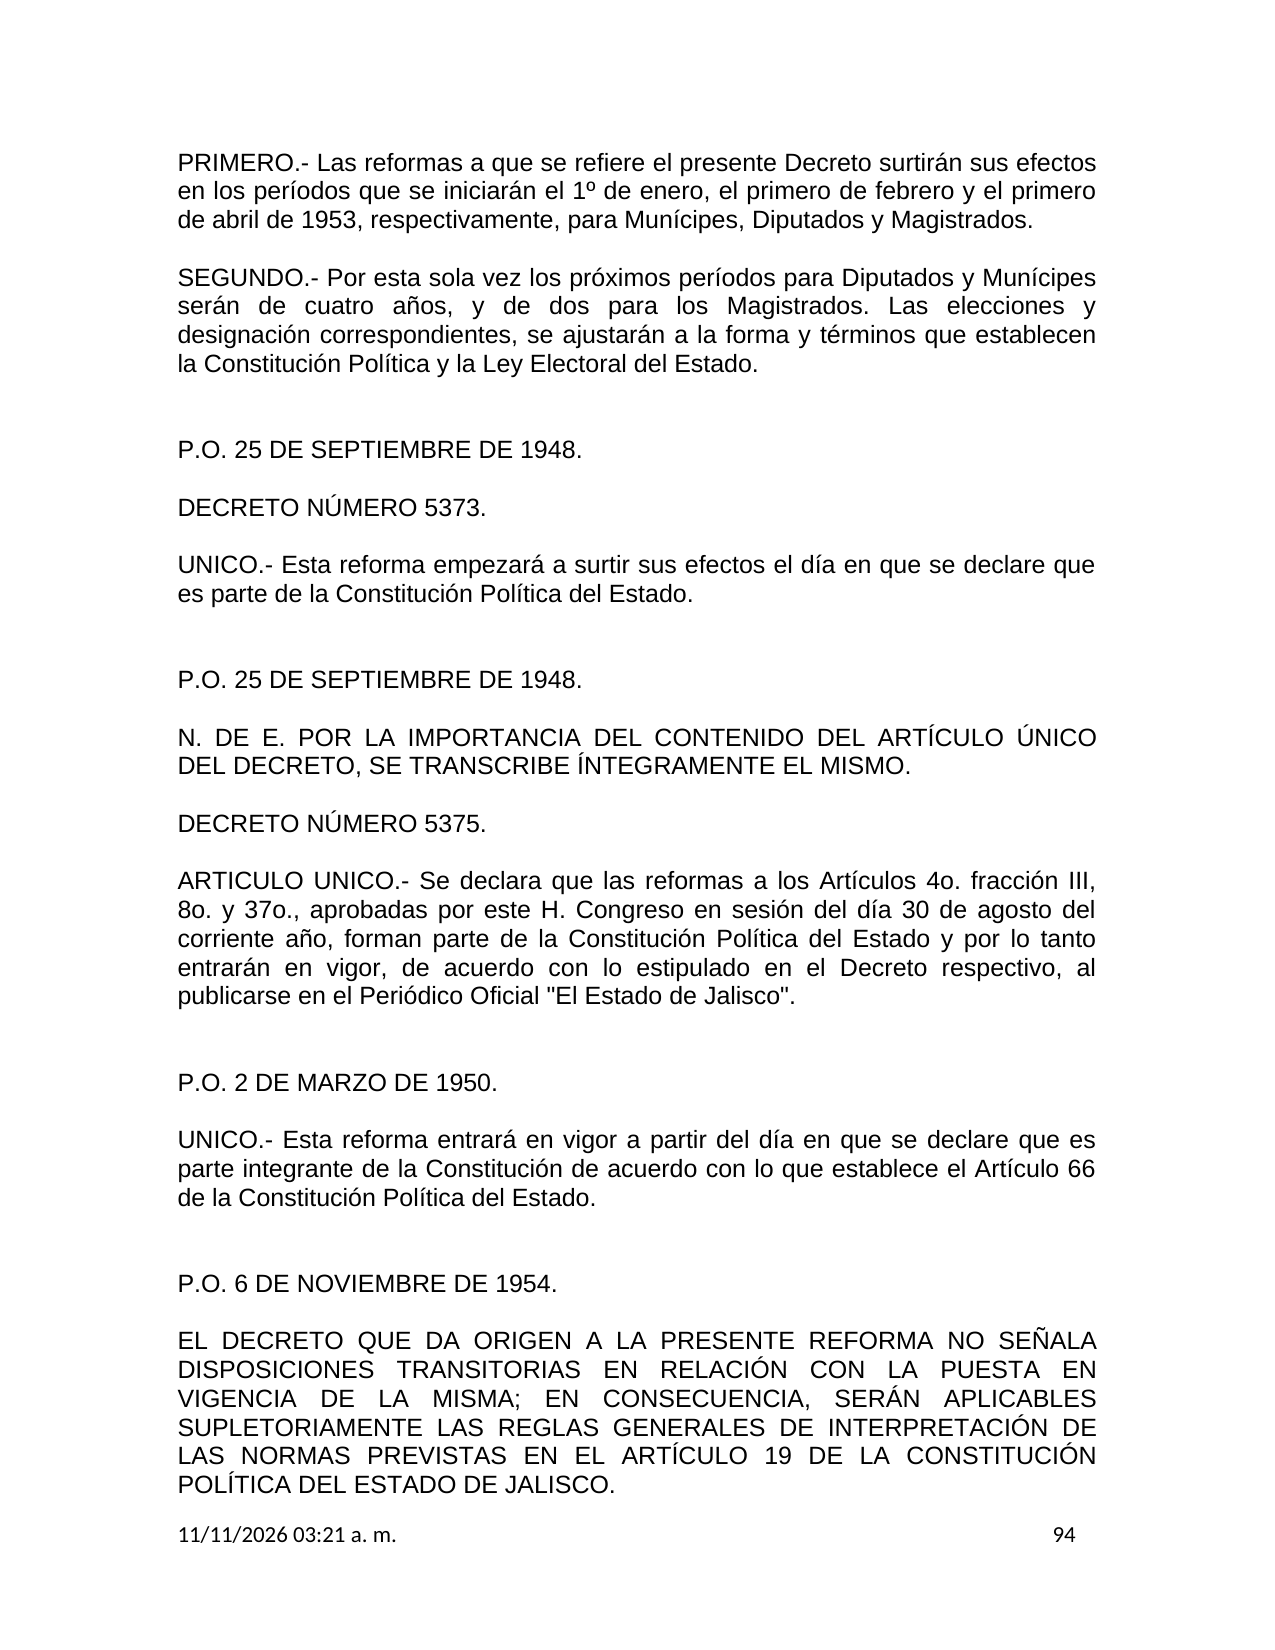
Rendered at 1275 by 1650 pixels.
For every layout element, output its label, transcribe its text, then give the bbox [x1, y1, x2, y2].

text UNICO.- Esta reforma entrará en vigor a partir del día en que se declare que es parte integrante de la Constitución de acuerdo con lo que establece el Artículo 66 de la Constitución Política del Estado. [177, 1125, 1098, 1211]
text DECRETO NÚMERO 5373. [177, 493, 1098, 521]
text P.O. 2 DE MARZO DE 1950. [177, 1068, 1098, 1096]
text UNICO.- Esta reforma empezará a surtir sus efectos el día en que se declare que es parte de la Constitución Política del Estado. [177, 550, 1098, 608]
text SEGUNDO.- Por esta sola vez los próximos períodos para Diputados y Munícipes serán de cuatro años, y de dos para los Magistrados. Las elecciones y designación correspondientes, se ajustarán a la forma y términos que establecen la Constitución Política y la Ley Electoral del Estado. [177, 263, 1098, 378]
text P.O. 25 DE SEPTIEMBRE DE 1948. [177, 435, 1098, 464]
text ARTICULO UNICO.- Se declara que las reformas a los Artículos 4o. fracción III, 8o. y 37o., aprobadas por este H. Congreso en sesión del día 30 de agosto del corriente año, forman parte de la Constitución Política del Estado y por lo tanto entrarán en vigor, de acuerdo con lo estipulado en el Decreto respectivo, al publicarse en el Periódico Oficial "El Estado de Jalisco". [177, 866, 1098, 1010]
text P.O. 25 DE SEPTIEMBRE DE 1948. [177, 665, 1098, 694]
text P.O. 6 DE NOVIEMBRE DE 1954. [177, 1269, 1098, 1298]
text EL DECRETO QUE DA ORIGEN A LA PRESENTE REFORMA NO SEÑALA DISPOSICIONES TRANSITORIAS EN RELACIÓN CON LA PUESTA EN VIGENCIA DE LA MISMA; EN CONSECUENCIA, SERÁN APLICABLES SUPLETORIAMENTE LAS REGLAS GENERALES DE INTERPRETACIÓN DE LAS NORMAS PREVISTAS EN EL ARTÍCULO 19 DE LA CONSTITUCIÓN POLÍTICA DEL ESTADO DE JALISCO. [177, 1326, 1098, 1499]
text PRIMERO.- Las reformas a que se refiere el presente Decreto surtirán sus efectos en los períodos que se iniciarán el 1º de enero, el primero de febrero y el primero de abril de 1953, respectivamente, para Munícipes, Diputados y Magistrados. [177, 148, 1098, 234]
text N. DE E. POR LA IMPORTANCIA DEL CONTENIDO DEL ARTÍCULO ÚNICO DEL DECRETO, SE TRANSCRIBE ÍNTEGRAMENTE EL MISMO. [177, 723, 1098, 780]
text DECRETO NÚMERO 5375. [177, 809, 1098, 838]
